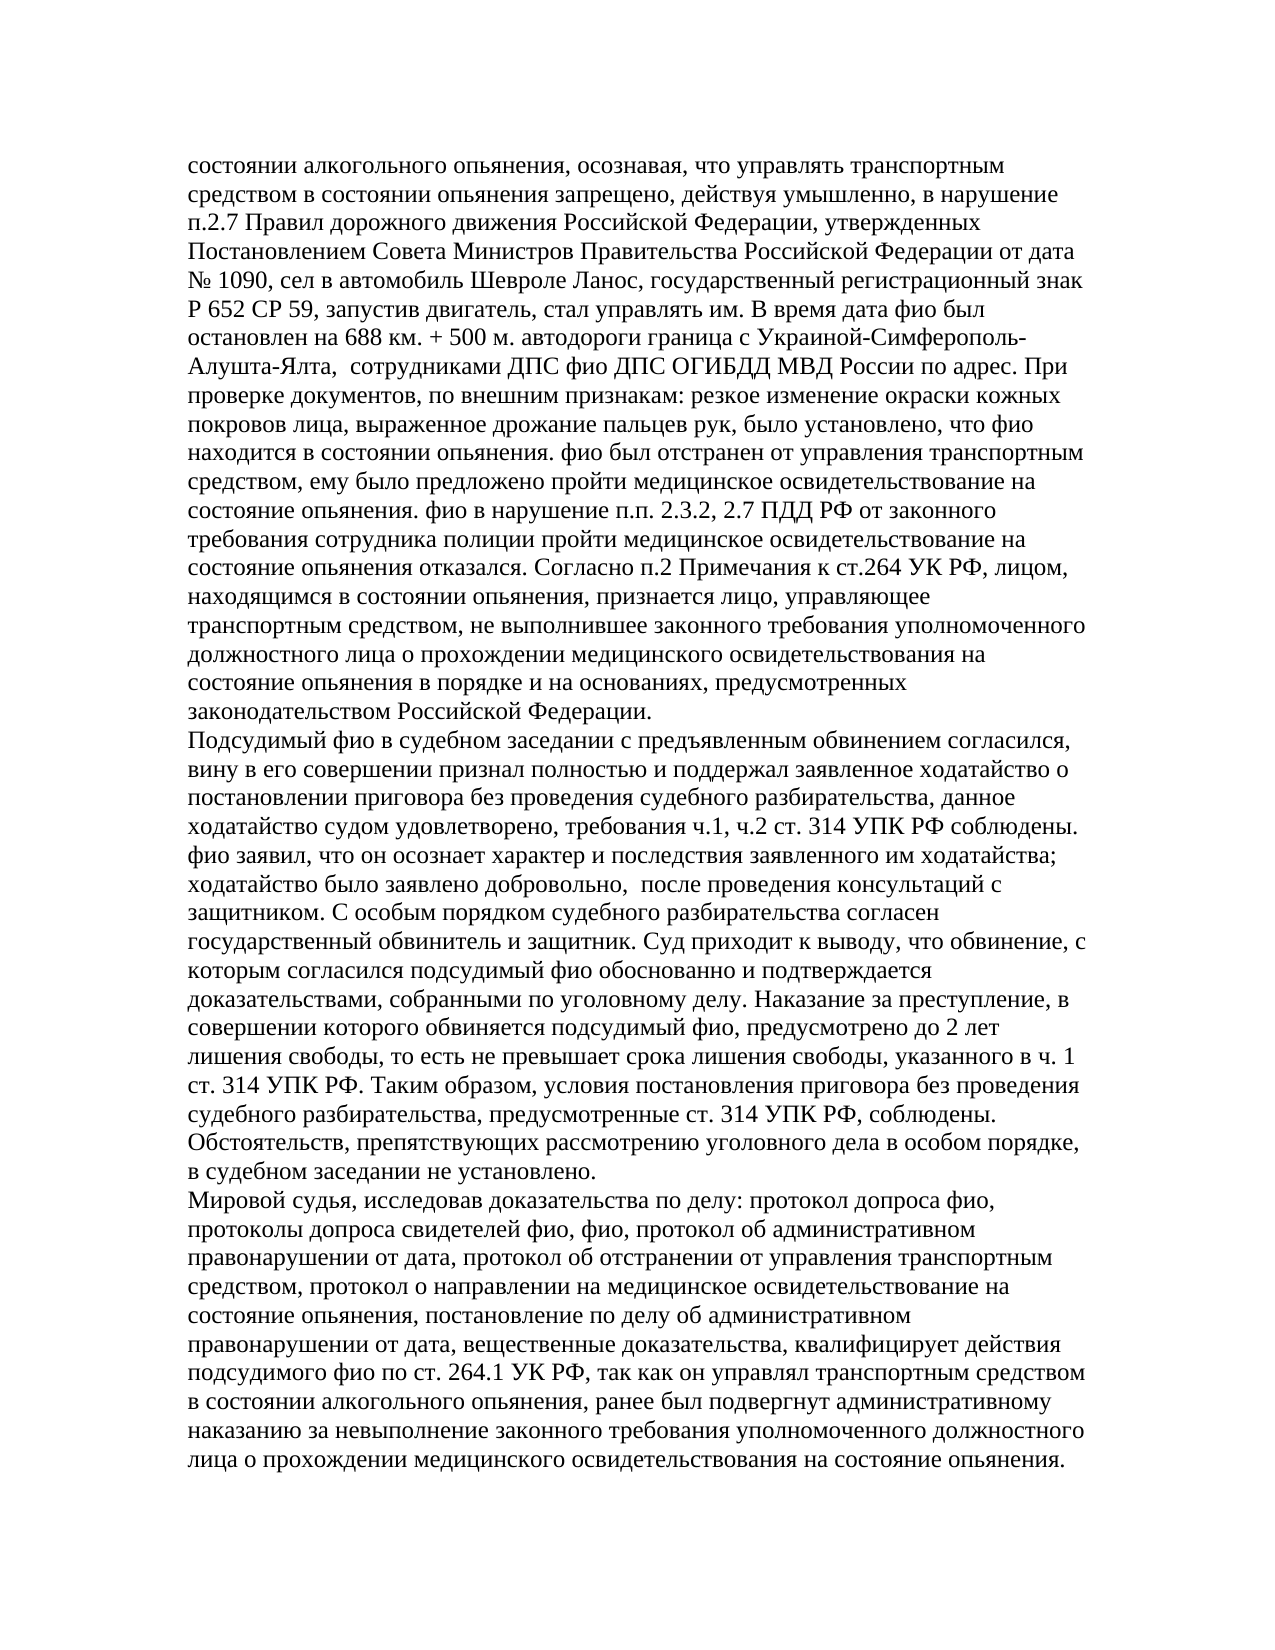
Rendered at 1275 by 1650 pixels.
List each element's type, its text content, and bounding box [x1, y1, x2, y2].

text Подсудимый фио в судебном заседании с предъявленным обвинением согласился, вину в его совершении признал полностью и поддержал заявленное ходатайство о постановлении приговора без проведения судебного разбирательства, данное ходатайство судом удовлетворено, требования ч.1, ч.2 ст. 314 УПК РФ соблюдены. фио заявил, что он осознает характер и последствия заявленного им ходатайства; ходатайство было заявлено добровольно, после проведения консультаций с защитником. С особым порядком судебного разбирательства согласен государственный обвинитель и защитник. Суд приходит к выводу, что обвинение, с которым согласился подсудимый фио обоснованно и подтверждается доказательствами, собранными по уголовному делу. Наказание за преступление, в совершении которого обвиняется подсудимый фио, предусмотрено до 2 лет лишения свободы, то есть не превышает срока лишения свободы, указанного в ч. 1 ст. 314 УПК РФ. Таким образом, условия постановления приговора без проведения судебного разбирательства, предусмотренные ст. 314 УПК РФ, соблюдены. Обстоятельств, препятствующих рассмотрению уголовного дела в особом порядке, в судебном заседании не установлено. [187, 725, 1087, 1185]
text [187, 150, 1087, 725]
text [187, 1185, 1087, 1472]
